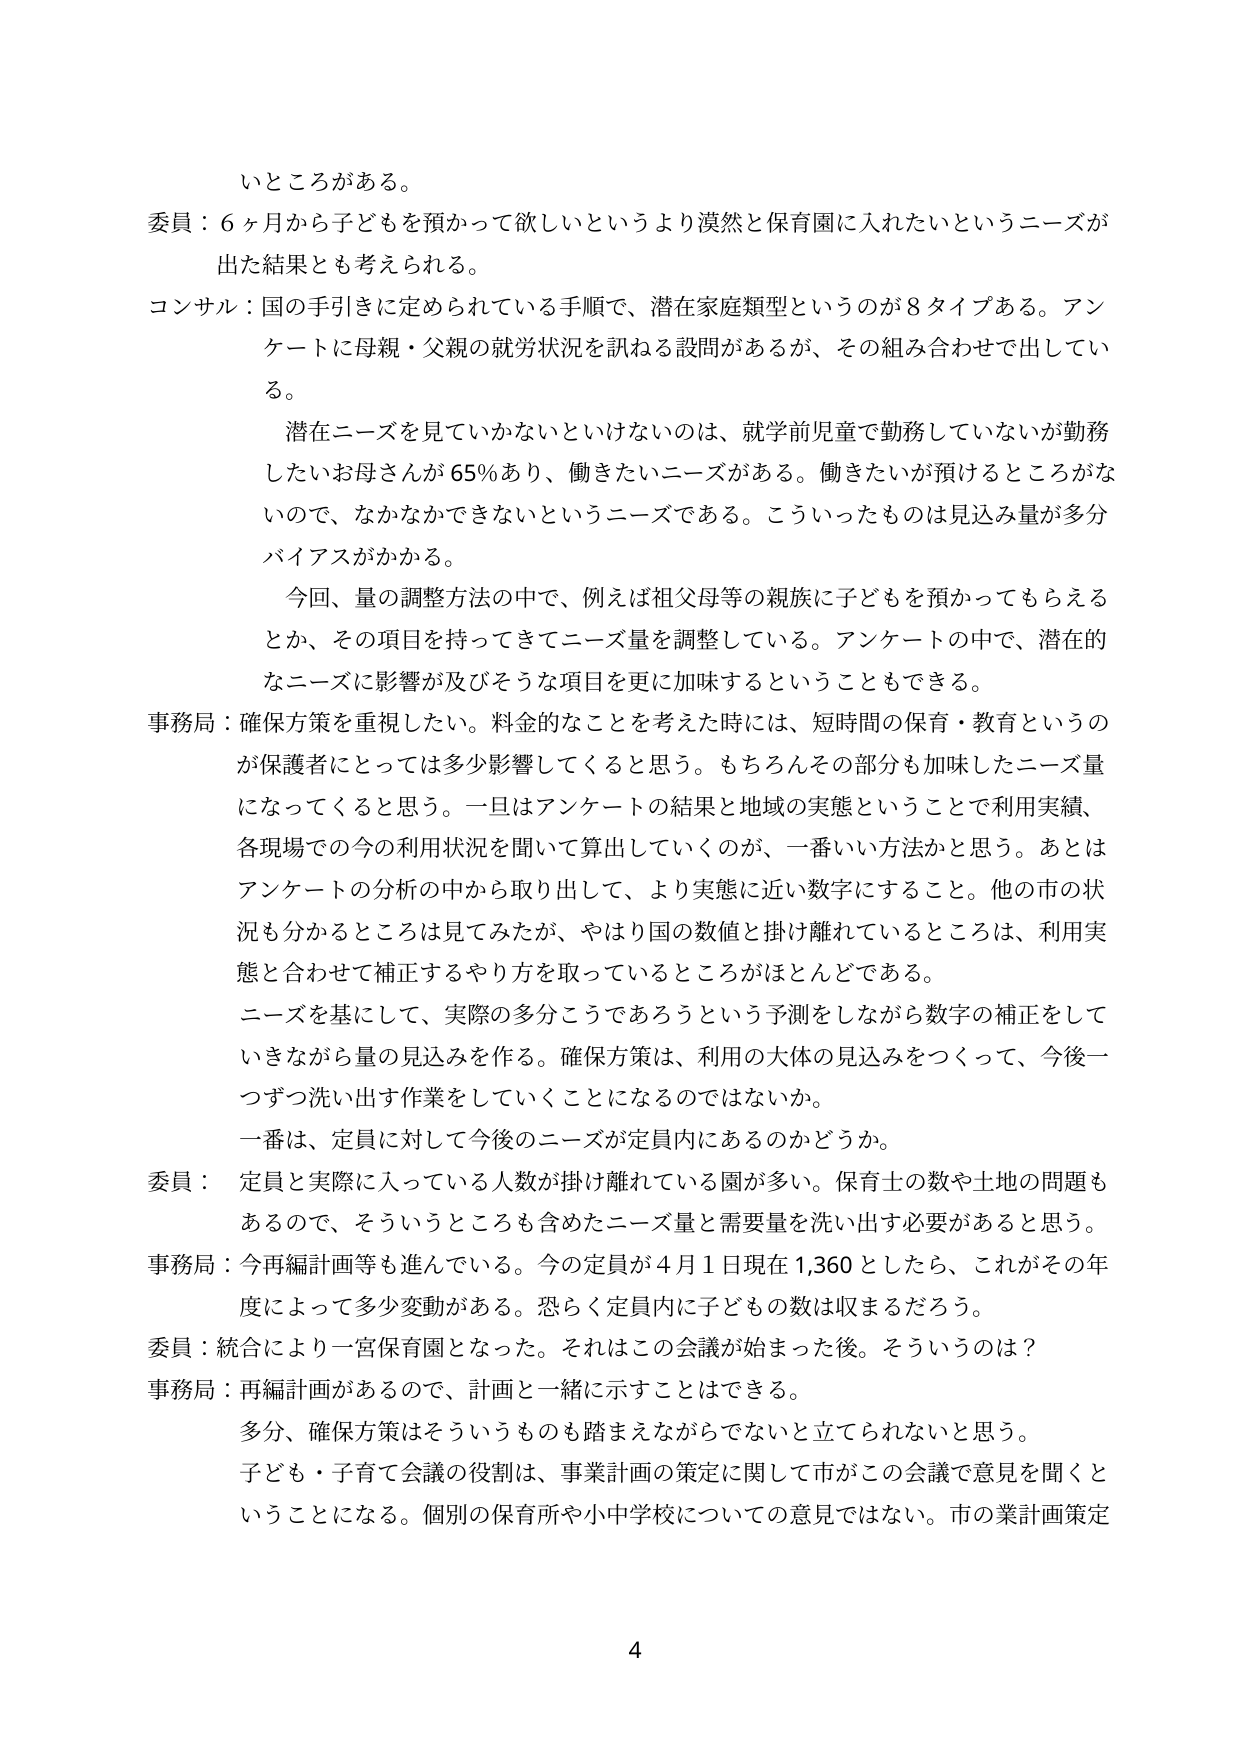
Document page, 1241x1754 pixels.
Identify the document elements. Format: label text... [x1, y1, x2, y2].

text 委員： 定員と実際に入っている人数が掛け離れている園が多い。保育士の数や土地の問題もあるので、そういうところも含めたニーズ量と需要量を洗い出す必要があると思う。 [148, 1159, 1122, 1242]
text 潜在ニーズを見ていかないといけないのは、就学前児童で勤務していないが勤務したいお母さんが65％あり、働きたいニーズがある。働きたいが預けるところがないので、なかなかできないというニーズである。こういったものは見込み量が多分バイアスがかかる。 [262, 409, 1122, 576]
text 多分、確保方策はそういうものも踏まえながらでないと立てられないと思う。 [148, 1409, 1122, 1451]
text 事務局：今再編計画等も進んでいる。今の定員が４月１日現在1,360としたら、これがその年度によって多少変動がある。恐らく定員内に子どもの数は収まるだろう。 [148, 1242, 1122, 1326]
text 今回、量の調整方法の中で、例えば祖父母等の親族に子どもを預かってもらえるとか、その項目を持ってきてニーズ量を調整している。アンケートの中で、潜在的なニーズに影響が及びそうな項目を更に加味するということもできる。 [148, 576, 1122, 701]
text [148, 159, 1122, 201]
text 委員：６ヶ月から子どもを預かって欲しいというより漠然と保育園に入れたいというニーズが出た結果とも考えられる。 [148, 201, 1122, 284]
text 事務局：再編計画があるので、計画と一緒に示すことはできる。 [148, 1367, 1122, 1409]
text 委員：統合により一宮保育園となった。それはこの会議が始まった後。そういうのは？ [148, 1326, 1122, 1367]
text 事務局：確保方策を重視したい。料金的なことを考えた時には、短時間の保育・教育というのが保護者にとっては多少影響してくると思う。もちろんその部分も加味したニーズ量になってくると思う。一旦はアンケートの結果と地域の実態ということで利用実績、各現場での今の利用状況を聞いて算出していくのが、一番いい方法かと思う。あとはアンケートの分析の中から取り出して、より実態に近い数字にすること。他の市の状況も分かるところは見てみたが、やはり国の数値と掛け離れているところは、利用実態と合わせて補正するやり方を取っているところがほとんどである。 [148, 701, 1122, 992]
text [216, 1451, 1122, 1534]
text コンサル：国の手引きに定められている手順で、潜在家庭類型というのが８タイプある。アンケートに母親・父親の就労状況を訊ねる設問があるが、その組み合わせで出している。 [148, 284, 1122, 409]
text ニーズを基にして、実際の多分こうであろうという予測をしながら数字の補正をしていきながら量の見込みを作る。確保方策は、利用の大体の見込みをつくって、今後一つずつ洗い出す作業をしていくことになるのではないか。 [239, 992, 1122, 1117]
text 一番は、定員に対して今後のニーズが定員内にあるのかどうか。 [148, 1117, 1122, 1159]
